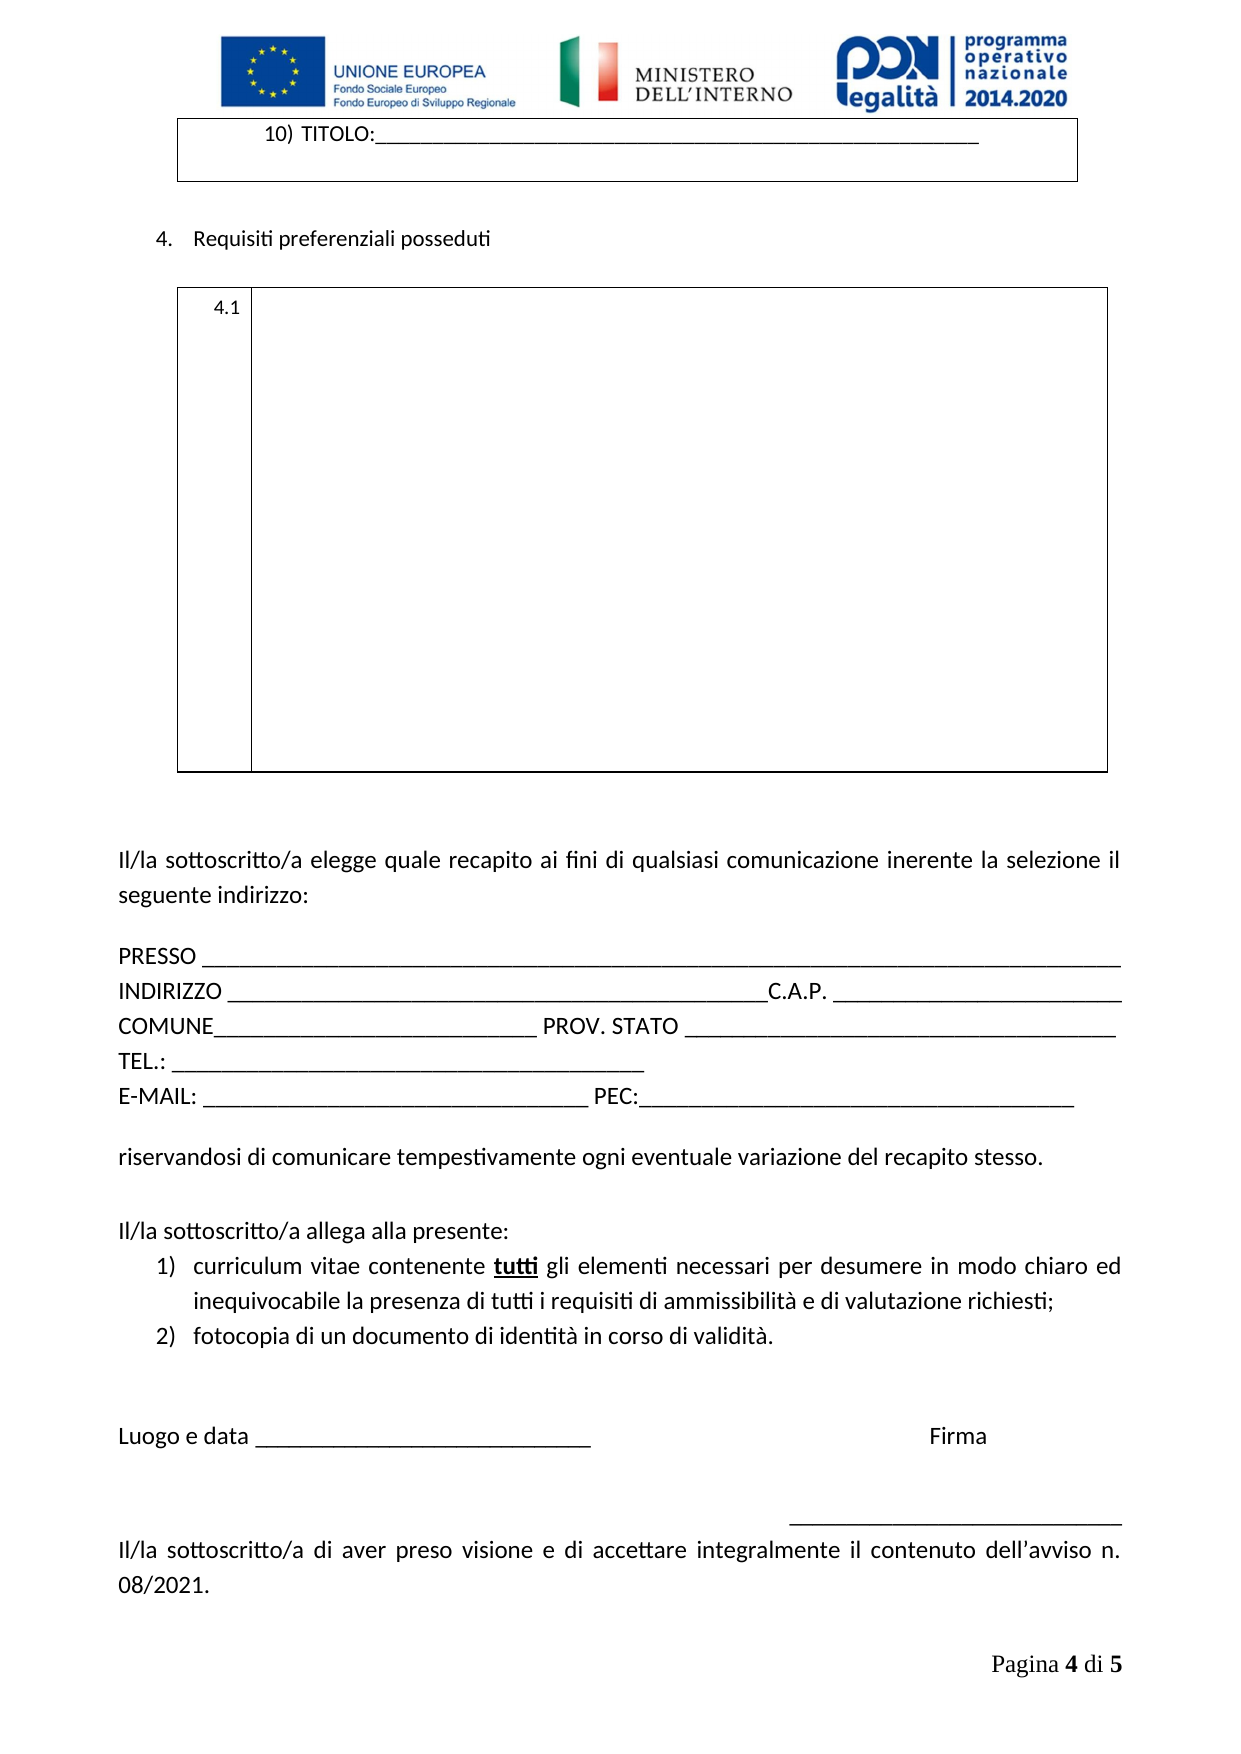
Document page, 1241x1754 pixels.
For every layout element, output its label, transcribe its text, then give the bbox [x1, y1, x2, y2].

text Il/la sottoscritto/a di aver preso visione e di accettare integralmente il contenuto dell’avviso n. 08/2021. [118, 1534, 1122, 1600]
list Requisiti preferenziali posseduti [156, 224, 1122, 252]
text _____________________________ [118, 1495, 1122, 1529]
text COMUNE__________________________ PROV. STATO ____________________________ [118, 1010, 1122, 1041]
list fotocopia di un documento di identità in corso di validità. [156, 1320, 1122, 1351]
text E-MAIL: _______________________________ PEC:___________________________________ [118, 1080, 1122, 1111]
list curriculum vitae contenente tutti gli elementi necessari per desumere in modo chiaro ed inequivocabile la presenza di tutti i requisiti di ammissibilità e di valutazione richiesti; [156, 1250, 1122, 1316]
table_header 4.1 [178, 288, 251, 771]
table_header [178, 119, 1077, 181]
text INDIRIZZO C.A.P. [118, 975, 1122, 1006]
text TEL.: ______________________________________ [118, 1045, 1122, 1076]
table_header [252, 288, 1107, 771]
text riservandosi di comunicare tempestivamente ogni eventuale variazione del recapito stesso. [118, 1141, 1122, 1172]
text PRESSO [118, 940, 1122, 971]
text Luogo e data Firma [118, 1421, 1122, 1451]
text Il/la sottoscritto/a elegge quale recapito ai fini di qualsiasi comunicazione inerente la selezione il seguente indirizzo: [118, 844, 1122, 909]
text Il/la sottoscritto/a allega alla presente: [118, 1215, 1122, 1246]
picture [216, 34, 1072, 118]
